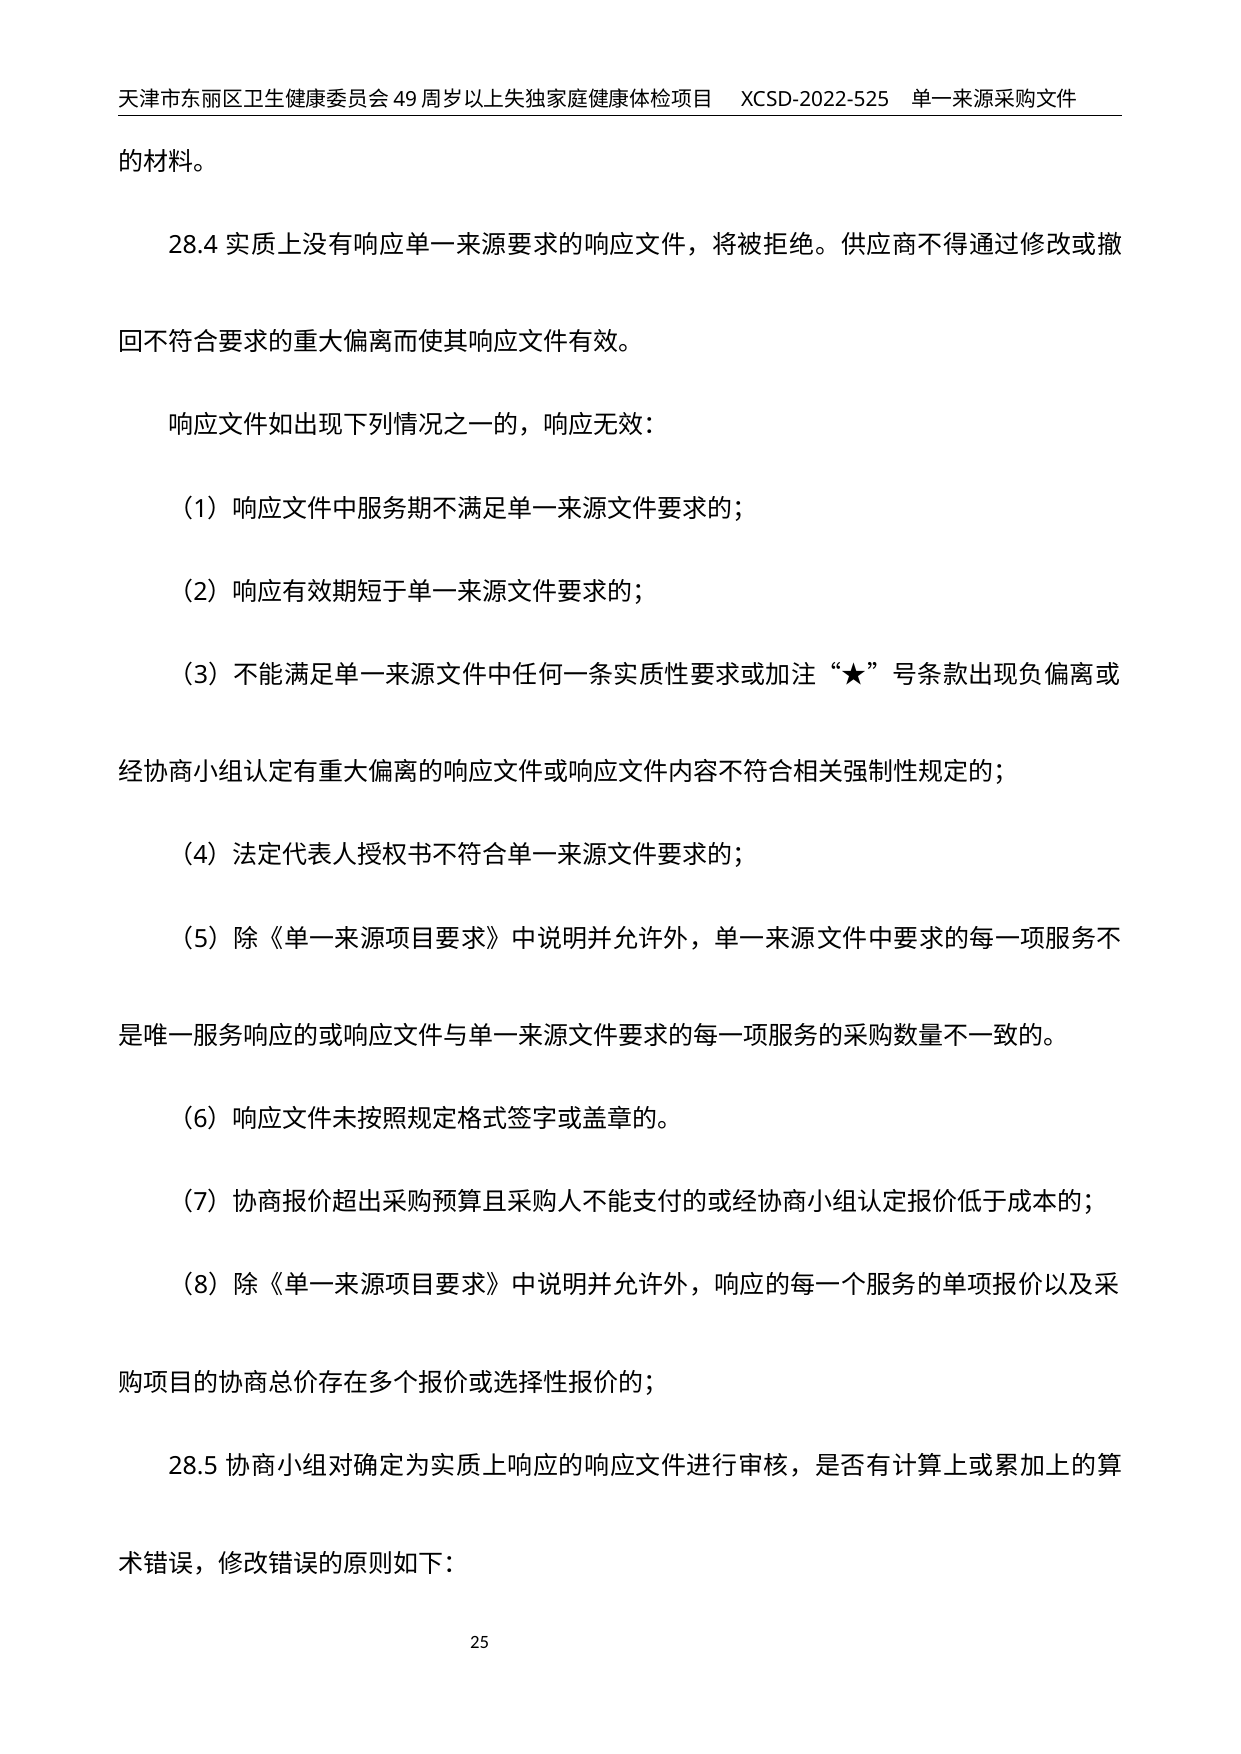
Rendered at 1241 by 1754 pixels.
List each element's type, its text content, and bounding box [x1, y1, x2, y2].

text （2）响应有效期短于单一来源文件要求的； [118, 557, 1122, 622]
text （3）不能满足单一来源文件中任何一条实质性要求或加注“★”号条款出现负偏离或经协商小组认定有重大偏离的响应文件或响应文件内容不符合相关强制性规定的； [118, 640, 1122, 802]
text 响应文件如出现下列情况之一的，响应无效： [118, 391, 1122, 456]
text （6）响应文件未按照规定格式签字或盖章的。 [118, 1084, 1122, 1149]
text （7）协商报价超出采购预算且采购人不能支付的或经协商小组认定报价低于成本的； [118, 1167, 1122, 1232]
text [118, 127, 1122, 192]
text 28.5 协商小组对确定为实质上响应的响应文件进行审核，是否有计算上或累加上的算术错误，修改错误的原则如下： [118, 1431, 1122, 1594]
text （4）法定代表人授权书不符合单一来源文件要求的； [118, 821, 1122, 886]
text （8）除《单一来源项目要求》中说明并允许外，响应的每一个服务的单项报价以及采购项目的协商总价存在多个报价或选择性报价的； [118, 1251, 1122, 1413]
text （1）响应文件中服务期不满足单一来源文件要求的； [118, 474, 1122, 539]
text （5）除《单一来源项目要求》中说明并允许外，单一来源文件中要求的每一项服务不是唯一服务响应的或响应文件与单一来源文件要求的每一项服务的采购数量不一致的。 [118, 904, 1122, 1066]
text 28.4 实质上没有响应单一来源要求的响应文件，将被拒绝。供应商不得通过修改或撤回不符合要求的重大偏离而使其响应文件有效。 [118, 210, 1122, 372]
